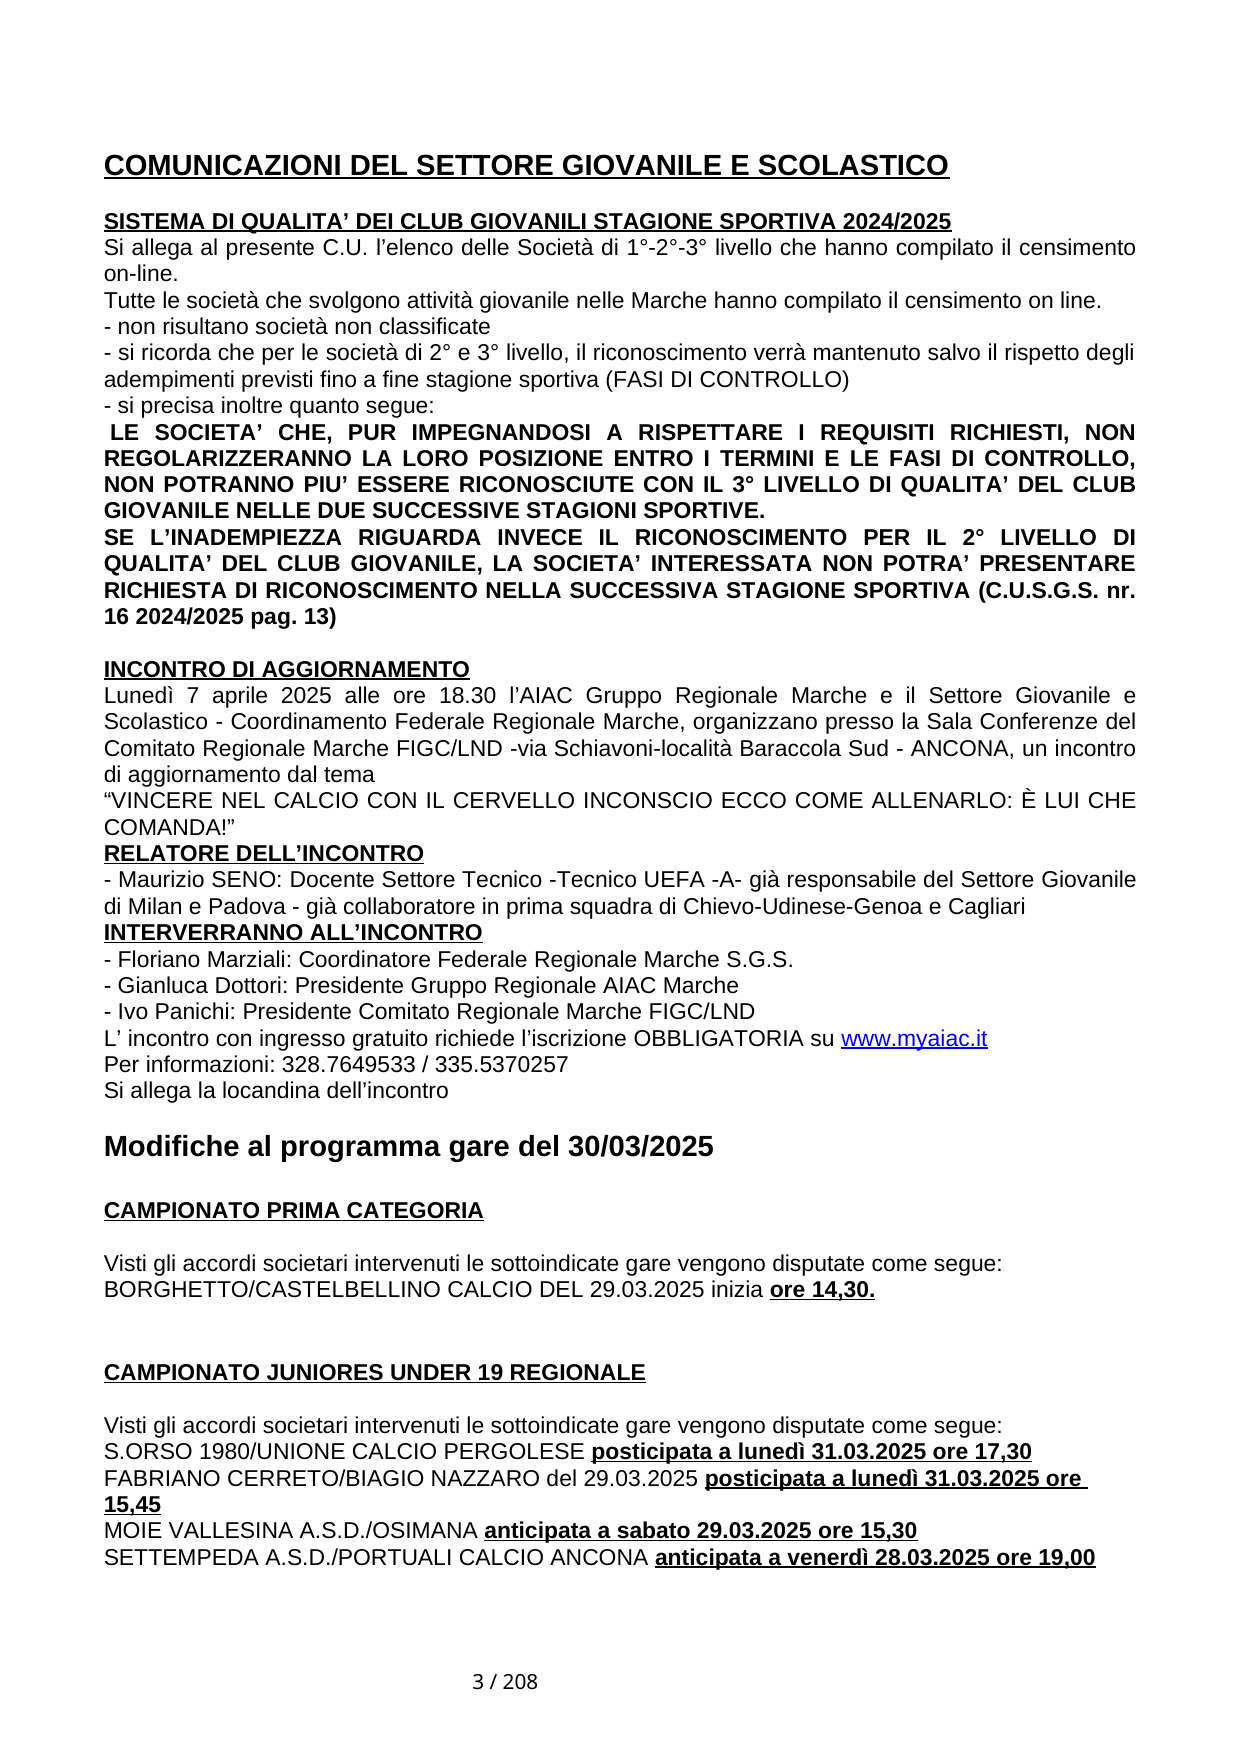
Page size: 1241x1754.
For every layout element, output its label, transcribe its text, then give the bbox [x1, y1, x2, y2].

text LE SOCIETA’ CHE, PUR IMPEGNANDOSI A RISPETTARE I REQUISITI RICHIESTI, NON REGOLARIZZERANNO LA LORO POSIZIONE ENTRO I TERMINI E LE FASI DI CONTROLLO, NON POTRANNO PIU’ ESSERE RICONOSCIUTE CON IL 3° LIVELLO DI QUALITA’ DEL CLUB GIOVANILE NELLE DUE SUCCESSIVE STAGIONI SPORTIVE. [103, 418, 1137, 524]
text - Maurizio SENO: Docente Settore Tecnico -Tecnico UEFA -A- già responsabile del Settore Giovanile di Milan e Padova - già collaboratore in prima squadra di Chievo-Udinese-Genoa e Cagliari [103, 866, 1137, 919]
text MOIE VALLESINA A.S.D./OSIMANA anticipata a sabato 29.03.2025 ore 15,30 [103, 1517, 1137, 1544]
text SISTEMA DI QUALITA’ DEI CLUB GIOVANILI STAGIONE SPORTIVA 2024/2025 [59, 208, 1137, 234]
text Visti gli accordi societari intervenuti le sottoindicate gare vengono disputate come segue: [103, 1249, 1137, 1276]
text RELATORE DELL’INCONTRO [103, 840, 1137, 866]
text Tutte le società che svolgono attività giovanile nelle Marche hanno compilato il censimento on line. [59, 287, 1137, 313]
text Si allega la locandina dell’incontro [103, 1077, 1137, 1104]
text - Ivo Panichi: Presidente Comitato Regionale Marche FIGC/LND [103, 998, 1137, 1024]
text COMUNICAZIONI DEL SETTORE GIOVANILE E SCOLASTICO [103, 148, 1137, 181]
text S.ORSO 1980/UNIONE CALCIO PERGOLESE posticipata a lunedì 31.03.2025 ore 17,30 [103, 1438, 1137, 1464]
text INCONTRO DI AGGIORNAMENTO [103, 656, 1137, 682]
text - si ricorda che per le società di 2° e 3° livello, il riconoscimento verrà mantenuto salvo il rispetto degli adempimenti previsti fino a fine stagione sportiva (FASI DI CONTROLLO) [103, 339, 1137, 392]
text - non risultano società non classificate [59, 313, 1137, 339]
text - si precisa inoltre quanto segue: [59, 392, 1137, 418]
text “VINCERE NEL CALCIO CON IL CERVELLO INCONSCIO ECCO COME ALLENARLO: È LUI CHE COMANDA!” [103, 787, 1137, 840]
text FABRIANO CERRETO/BIAGIO NAZZARO del 29.03.2025 posticipata a lunedì 31.03.2025 ore 15,45 [103, 1464, 1137, 1517]
text SE L’INADEMPIEZZA RIGUARDA INVECE IL RICONOSCIMENTO PER IL 2° LIVELLO DI QUALITA’ DEL CLUB GIOVANILE, LA SOCIETA’ INTERESSATA NON POTRA’ PRESENTARE RICHIESTA DI RICONOSCIMENTO NELLA SUCCESSIVA STAGIONE SPORTIVA (C.U.S.G.S. nr. 16 2024/2025 pag. 13) [103, 524, 1137, 629]
text Per informazioni: 328.7649533 / 335.5370257 [103, 1051, 1137, 1077]
text Si allega al presente C.U. l’elenco delle Società di 1°-2°-3° livello che hanno compilato il censimento on-line. [103, 234, 1137, 287]
text Lunedì 7 aprile 2025 alle ore 18.30 l’AIAC Gruppo Regionale Marche e il Settore Giovanile e Scolastico - Coordinamento Federale Regionale Marche, organizzano presso la Sala Conferenze del Comitato Regionale Marche FIGC/LND -via Schiavoni-località Baraccola Sud - ANCONA, un incontro di aggiornamento dal tema [103, 682, 1137, 787]
text SETTEMPEDA A.S.D./PORTUALI CALCIO ANCONA anticipata a venerdì 28.03.2025 ore 19,00 [103, 1544, 1137, 1570]
text CAMPIONATO JUNIORES UNDER 19 REGIONALE [103, 1359, 1137, 1386]
text - Floriano Marziali: Coordinatore Federale Regionale Marche S.G.S. [103, 946, 1137, 972]
text L’ incontro con ingresso gratuito richiede l’iscrizione OBBLIGATORIA su www.myaiac.it [103, 1024, 1137, 1051]
text Visti gli accordi societari intervenuti le sottoindicate gare vengono disputate come segue: [103, 1412, 1137, 1438]
text - Gianluca Dottori: Presidente Gruppo Regionale AIAC Marche [103, 972, 1137, 998]
text BORGHETTO/CASTELBELLINO CALCIO DEL 29.03.2025 inizia ore 14,30. [103, 1276, 1137, 1302]
subtitle Modifiche al programma gare del 30/03/2025 [103, 1129, 1137, 1162]
text INTERVERRANNO ALL’INCONTRO [103, 919, 1137, 946]
text CAMPIONATO PRIMA CATEGORIA [103, 1197, 1137, 1223]
